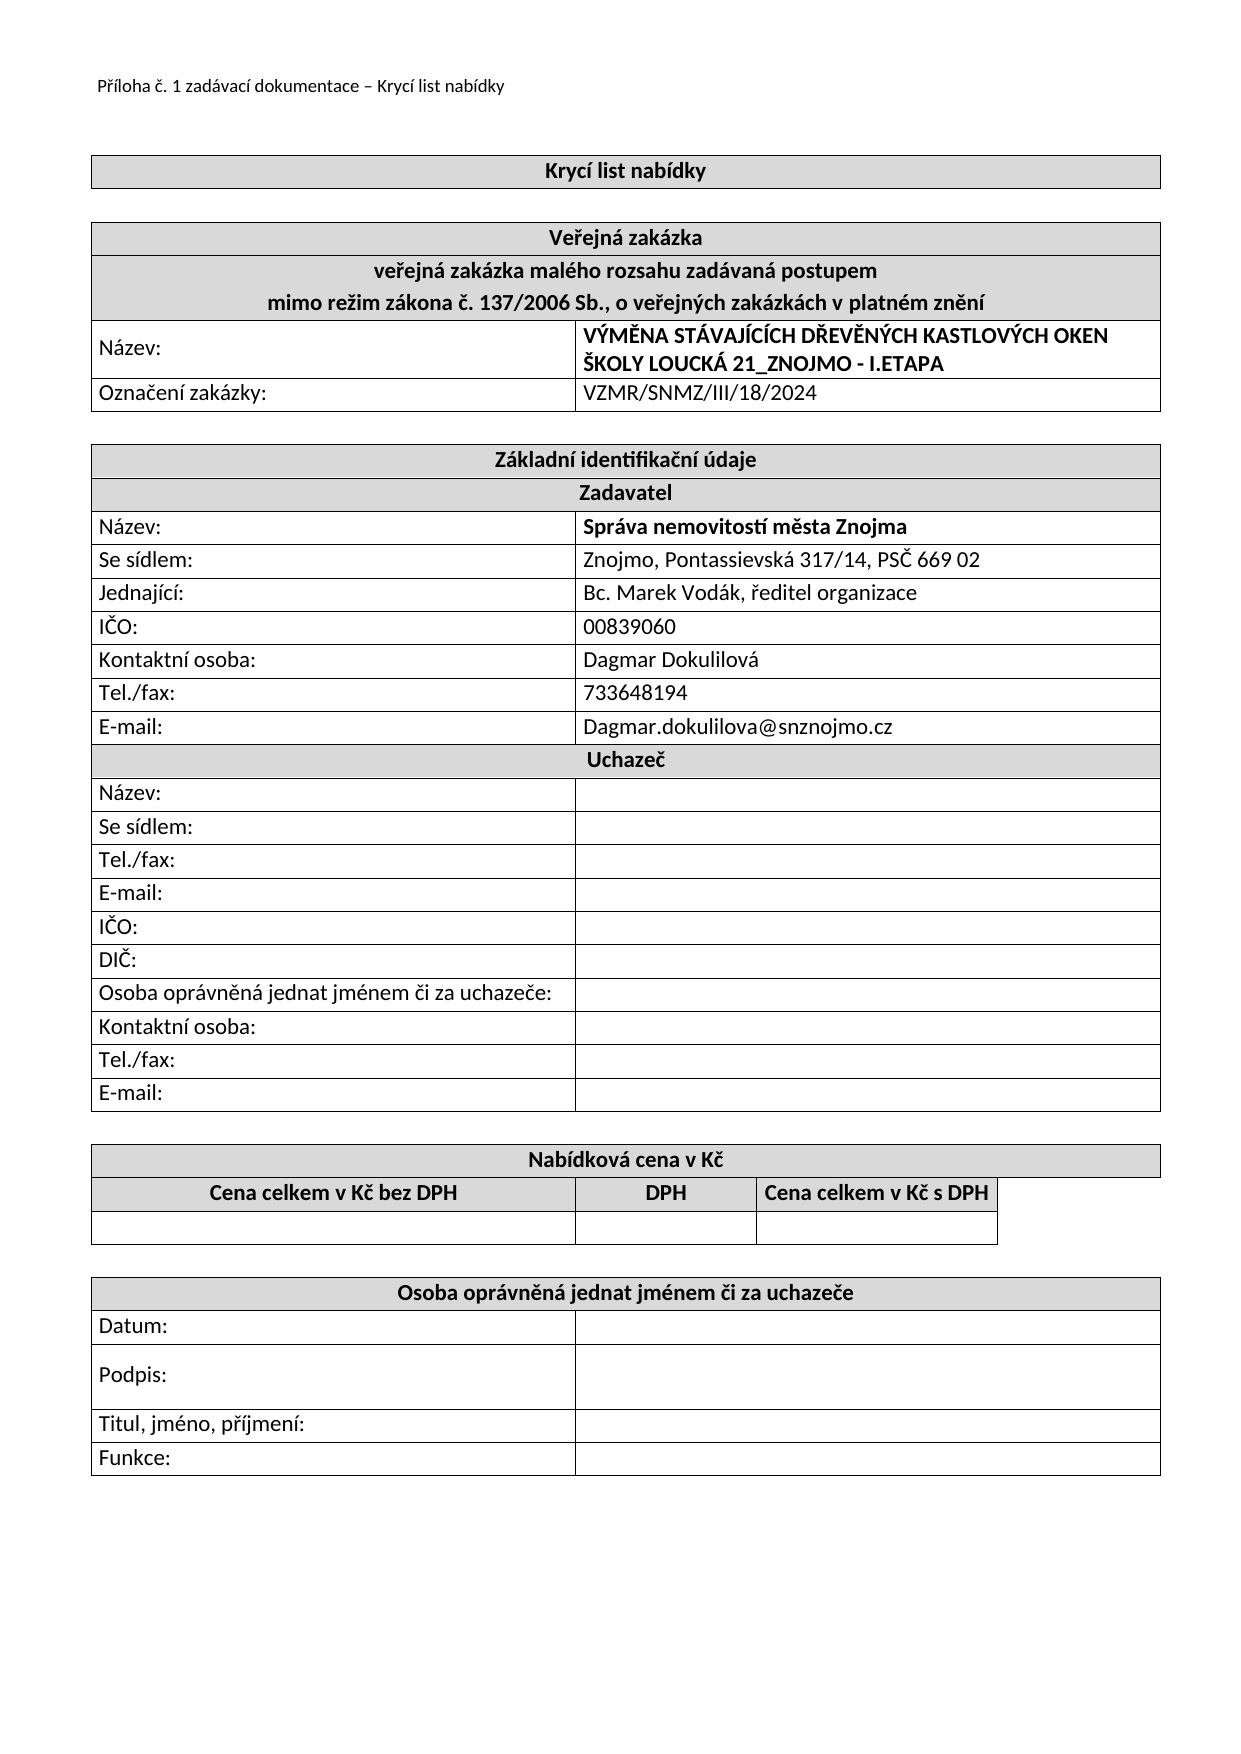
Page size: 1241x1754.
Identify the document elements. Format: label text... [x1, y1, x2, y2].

table_cell Znojmo, Pontassievská 317/14, PSČ 669 02 [576, 545, 1160, 577]
table_cell Osoba oprávněná jednat jménem či za uchazeče: [92, 979, 575, 1011]
table_cell Dagmar.dokulilova@snznojmo.cz [576, 712, 1160, 744]
table_cell [576, 1212, 756, 1243]
table_cell Cena celkem v Kč bez DPH [92, 1178, 575, 1211]
table_cell [576, 845, 1160, 877]
table_cell Kontaktní osoba: [92, 1012, 575, 1044]
table_cell [576, 1345, 1160, 1408]
table_cell DPH [576, 1178, 756, 1211]
table_cell [576, 1410, 1160, 1442]
table_cell veřejná zakázka malého rozsahu zadávaná postupem mimo režim zákona č. 137/2006 Sb., o veřejných zakázkách v platném znění [92, 256, 1160, 320]
table_cell [576, 879, 1160, 911]
table_cell [757, 1212, 997, 1243]
table_cell Správa nemovitostí města Znojma [576, 512, 1160, 544]
table_header Osoba oprávněná jednat jménem či za uchazeče [92, 1278, 1160, 1310]
table_cell [576, 912, 1160, 944]
table_cell VZMR/SNMZ/III/18/2024 [576, 379, 1160, 411]
table_cell E-mail: [92, 879, 575, 911]
table_cell [576, 1045, 1160, 1077]
table_header Základní identifikační údaje [92, 445, 1160, 477]
table_cell Tel./fax: [92, 845, 575, 877]
table_cell [576, 779, 1160, 811]
table_cell [576, 1443, 1160, 1475]
table_cell [576, 812, 1160, 844]
table_cell Tel./fax: [92, 1045, 575, 1077]
table_cell Se sídlem: [92, 812, 575, 844]
table_cell Zadavatel [92, 479, 1160, 511]
table_cell Označení zakázky: [92, 379, 575, 411]
table_header Nabídková cena v Kč [92, 1145, 1160, 1177]
table_cell Funkce: [92, 1443, 575, 1475]
table_cell Tel./fax: [92, 679, 575, 711]
table_cell Se sídlem: [92, 545, 575, 577]
table_cell Dagmar Dokulilová [576, 645, 1160, 677]
table_cell [576, 1079, 1160, 1111]
table_header Veřejná zakázka [92, 223, 1160, 255]
table_cell IČO: [92, 612, 575, 644]
table_cell Kontaktní osoba: [92, 645, 575, 677]
table_cell Uchazeč [92, 745, 1160, 777]
table_cell DIČ: [92, 945, 575, 977]
table_header Krycí list nabídky [92, 156, 1160, 188]
table_cell Jednající: [92, 579, 575, 611]
table_cell E-mail: [92, 712, 575, 744]
table_cell 733648194 [576, 679, 1160, 711]
table_cell Datum: [92, 1311, 575, 1343]
table_cell [576, 979, 1160, 1011]
table_cell Cena celkem v Kč s DPH [757, 1178, 997, 1211]
table_cell E-mail: [92, 1079, 575, 1111]
table_cell [576, 945, 1160, 977]
table_cell Název: [92, 779, 575, 811]
table_cell IČO: [92, 912, 575, 944]
table_cell [92, 1212, 575, 1243]
table_cell Název: [92, 321, 575, 377]
table_cell Titul, jméno, příjmení: [92, 1410, 575, 1442]
table_cell [576, 1012, 1160, 1044]
table_cell Bc. Marek Vodák, ředitel organizace [576, 579, 1160, 611]
table_cell Název: [92, 512, 575, 544]
table_cell [576, 1311, 1160, 1343]
table_cell 00839060 [576, 612, 1160, 644]
table_cell VÝMĚNA STÁVAJÍCÍCH DŘEVĚNÝCH KASTLOVÝCH OKEN ŠKOLY LOUCKÁ 21_ZNOJMO - I.ETAPA [576, 321, 1160, 377]
table_cell Podpis: [92, 1345, 575, 1408]
